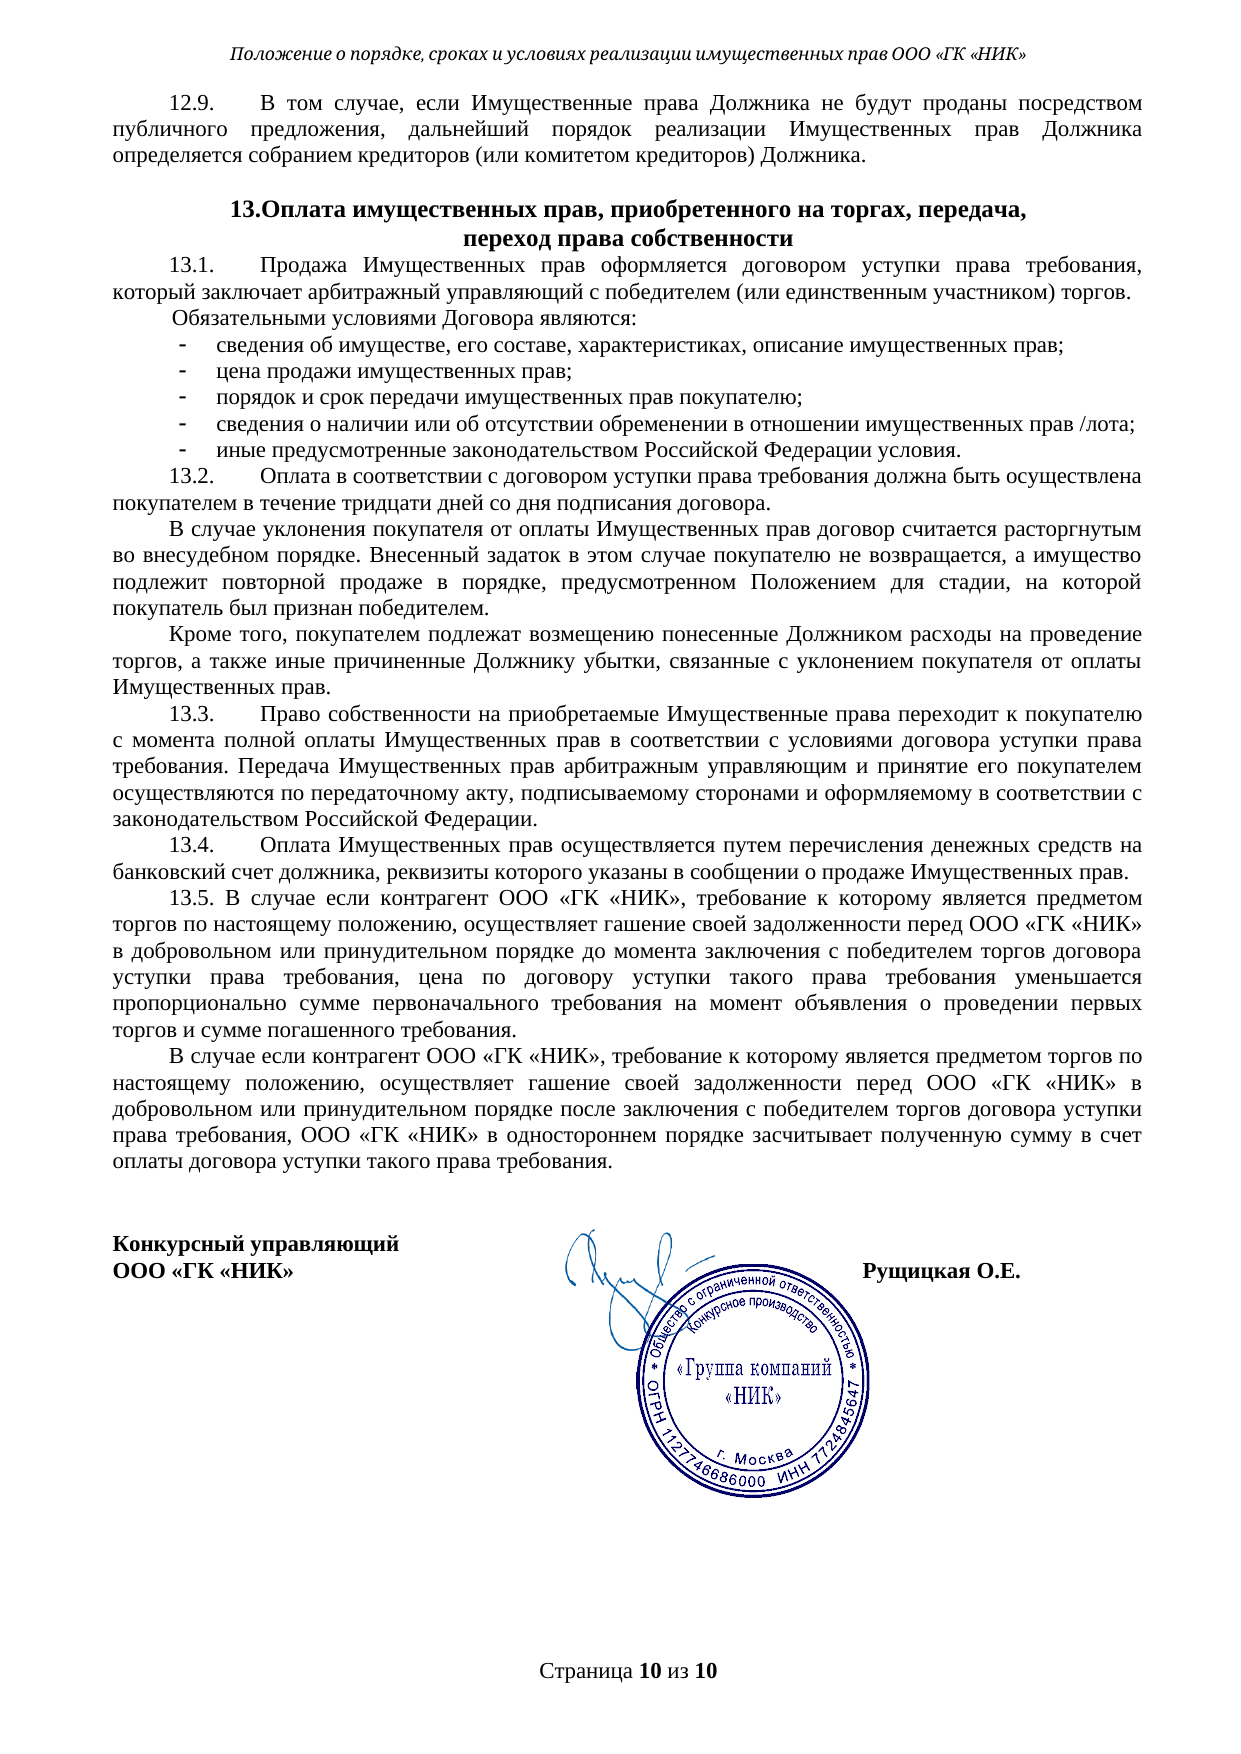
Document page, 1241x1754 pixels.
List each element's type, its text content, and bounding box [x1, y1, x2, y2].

text 13.4. Оплата Имущественных прав осуществляется путем перечисления денежных средств на банковский счет должника, реквизиты которого указаны в сообщении о продаже Имущественных прав. [112, 831, 1144, 884]
table_header Рущицкая О.Е. [615, 1200, 1128, 1283]
text 12.9. В том случае, если Имущественные права Должника не будут проданы посредством публичного предложения, дальнейший порядок реализации Имущественных прав Должника определяется собранием кредиторов (или комитетом кредиторов) Должника. [112, 89, 1144, 168]
list сведения о наличии или об отсутствии обременении в отношении имущественных прав /лота; [178, 410, 1144, 436]
text 13.5. В случае если контрагент ООО «ГК «НИК», требование к которому является предметом торгов по настоящему положению, осуществляет гашение своей задолженности перед ООО «ГК «НИК» в добровольном или принудительном порядке до момента заключения с победителем торгов договора уступки права требования, цена по договору уступки такого права требования уменьшается пропорционально сумме первоначального требования на момент объявления о проведении первых торгов и сумме погашенного требования. [112, 884, 1144, 1042]
list цена продажи имущественных прав; [178, 357, 1144, 383]
text 13.Оплата имущественных прав, приобретенного на торгах, передача, [112, 194, 1144, 223]
text переход права собственности [112, 223, 1144, 252]
table_header Конкурсный управляющий ООО «ГК «НИК» [101, 1200, 614, 1283]
text 13.2. Оплата в соответствии с договором уступки права требования должна быть осуществлена покупателем в течение тридцати дней со дня подписания договора. [112, 462, 1144, 515]
text Кроме того, покупателем подлежат возмещению понесенные Должником расходы на проведение торгов, а также иные причиненные Должнику убытки, связанные с уклонением покупателя от оплаты Имущественных прав. [112, 621, 1144, 699]
text В случае уклонения покупателя от оплаты Имущественных прав договор считается расторгнутым во внесудебном порядке. Внесенный задаток в этом случае покупателю не возвращается, а имущество подлежит повторной продаже в порядке, предусмотренном Положением для стадии, на которой покупатель был признан победителем. [112, 515, 1144, 621]
list сведения об имуществе, его составе, характеристиках, описание имущественных прав; [178, 331, 1144, 357]
text 13.1. Продажа Имущественных прав оформляется договором уступки права требования, который заключает арбитражный управляющий с победителем (или единственным участником) торгов. [112, 252, 1144, 304]
list иные предусмотренные законодательством Российской Федерации условия. [178, 436, 1144, 462]
list порядок и срок передачи имущественных прав покупателю; [178, 383, 1144, 410]
text В случае если контрагент ООО «ГК «НИК», требование к которому является предметом торгов по настоящему положению, осуществляет гашение своей задолженности перед ООО «ГК «НИК» в добровольном или принудительном порядке после заключения с победителем торгов договора уступки права требования, ООО «ГК «НИК» в одностороннем порядке засчитывает полученную сумму в счет оплаты договора уступки такого права требования. [112, 1042, 1144, 1174]
text 13.3. Право собственности на приобретаемые Имущественные права переходит к покупателю с момента полной оплаты Имущественных прав в соответствии с условиями договора уступки права требования. Передача Имущественных прав арбитражным управляющим и принятие его покупателем осуществляются по передаточному акту, подписываемому сторонами и оформляемому в соответствии с законодательством Российской Федерации. [112, 699, 1144, 831]
text Обязательными условиями Договора являются: [112, 304, 1144, 331]
picture [565, 1229, 870, 1498]
